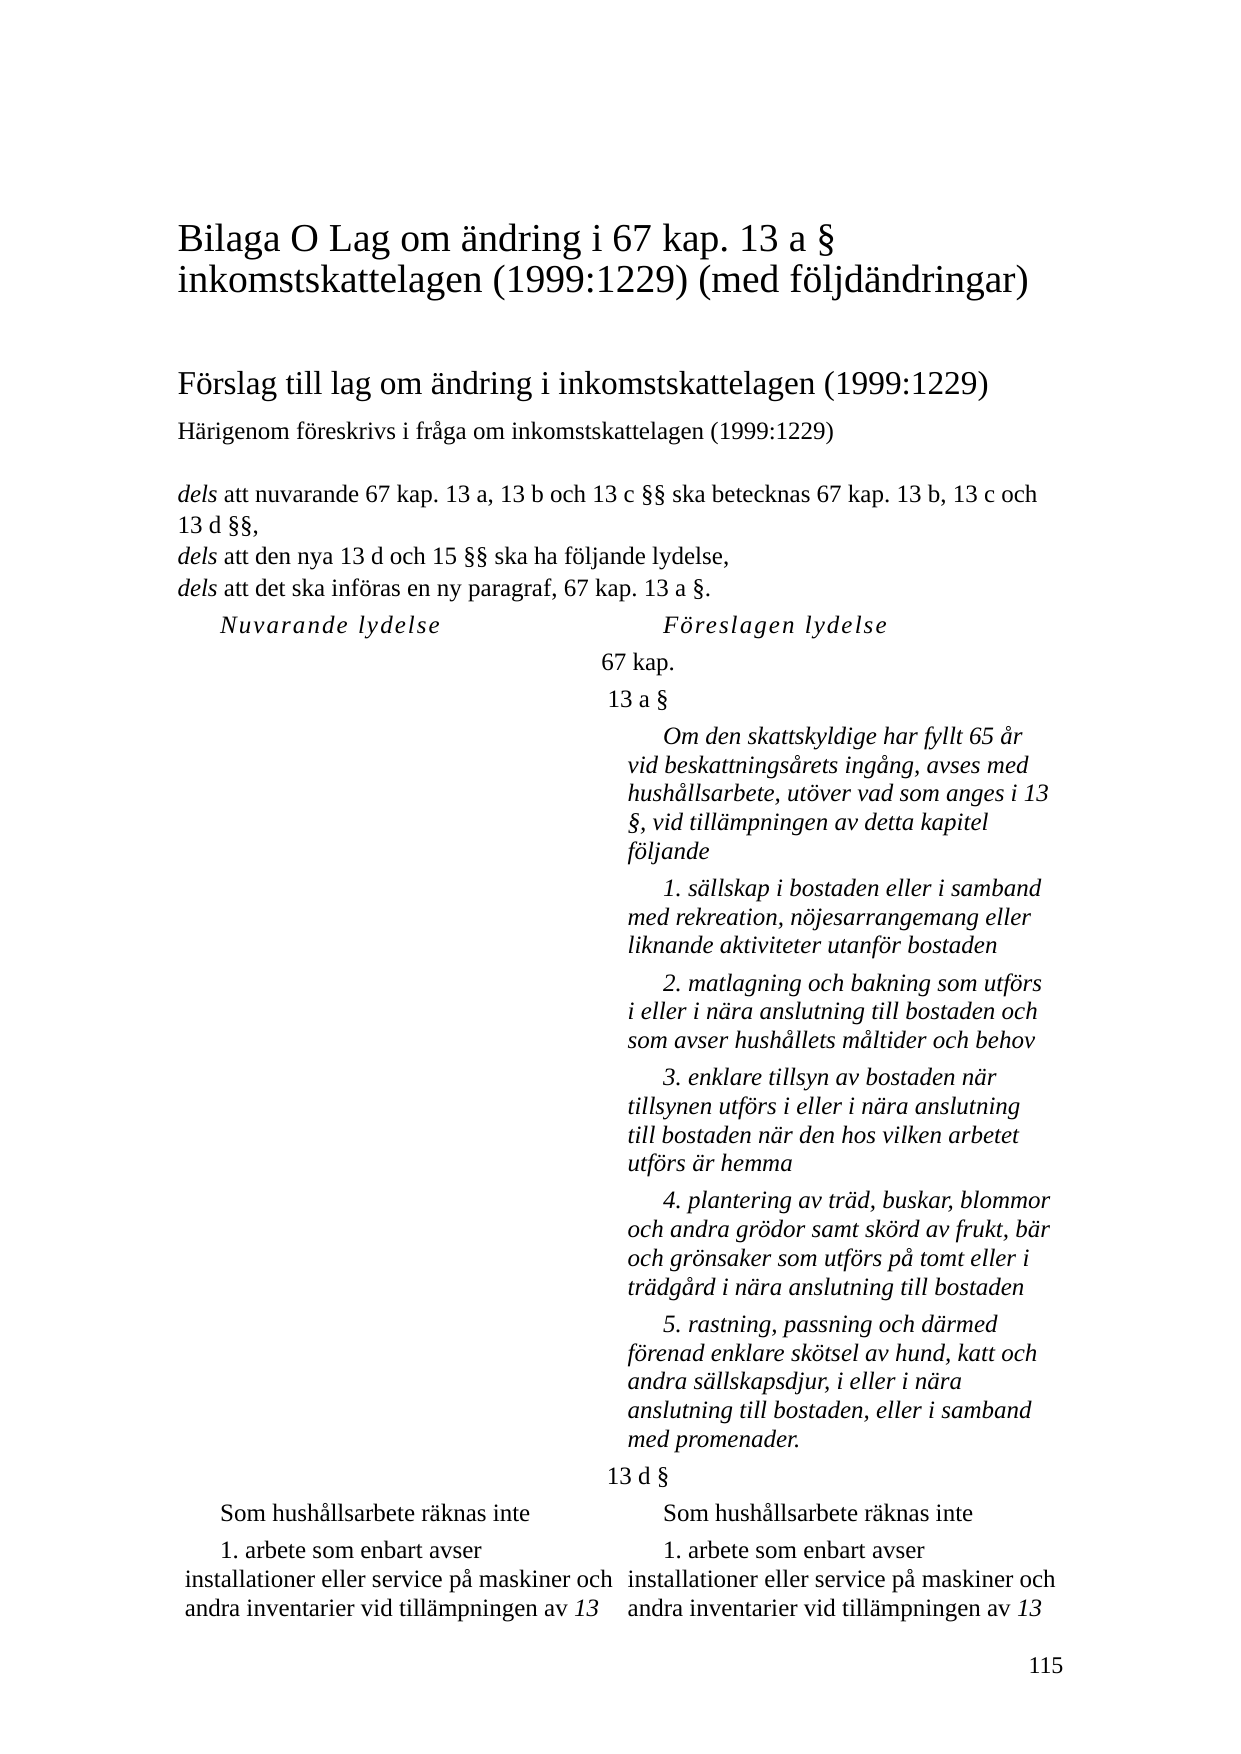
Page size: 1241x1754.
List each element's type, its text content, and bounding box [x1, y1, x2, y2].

text Härigenom föreskrivs i fråga om inkomstskattelagen (1999:1229) [177, 414, 1063, 445]
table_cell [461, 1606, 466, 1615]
text dels att den nya 13 d och 15 §§ ska ha följande lydelse, [177, 539, 1063, 570]
text dels att nuvarande 67 kap. 13 a, 13 b och 13 c §§ ska betecknas 67 kap. 13 b, 13 c och 13 d §§, [177, 476, 1063, 539]
text Förslag till lag om ändring i inkomstskattelagen (1999:1229) [177, 363, 1063, 401]
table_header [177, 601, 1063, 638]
subtitle Bilaga O Lag om ändring i 67 kap. 13 a § inkomstskattelagen (1999:1229) (med följdändringar) [177, 219, 1063, 301]
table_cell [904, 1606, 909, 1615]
text dels att det ska införas en ny paragraf, 67 kap. 13 a §. [177, 570, 1063, 601]
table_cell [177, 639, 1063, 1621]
